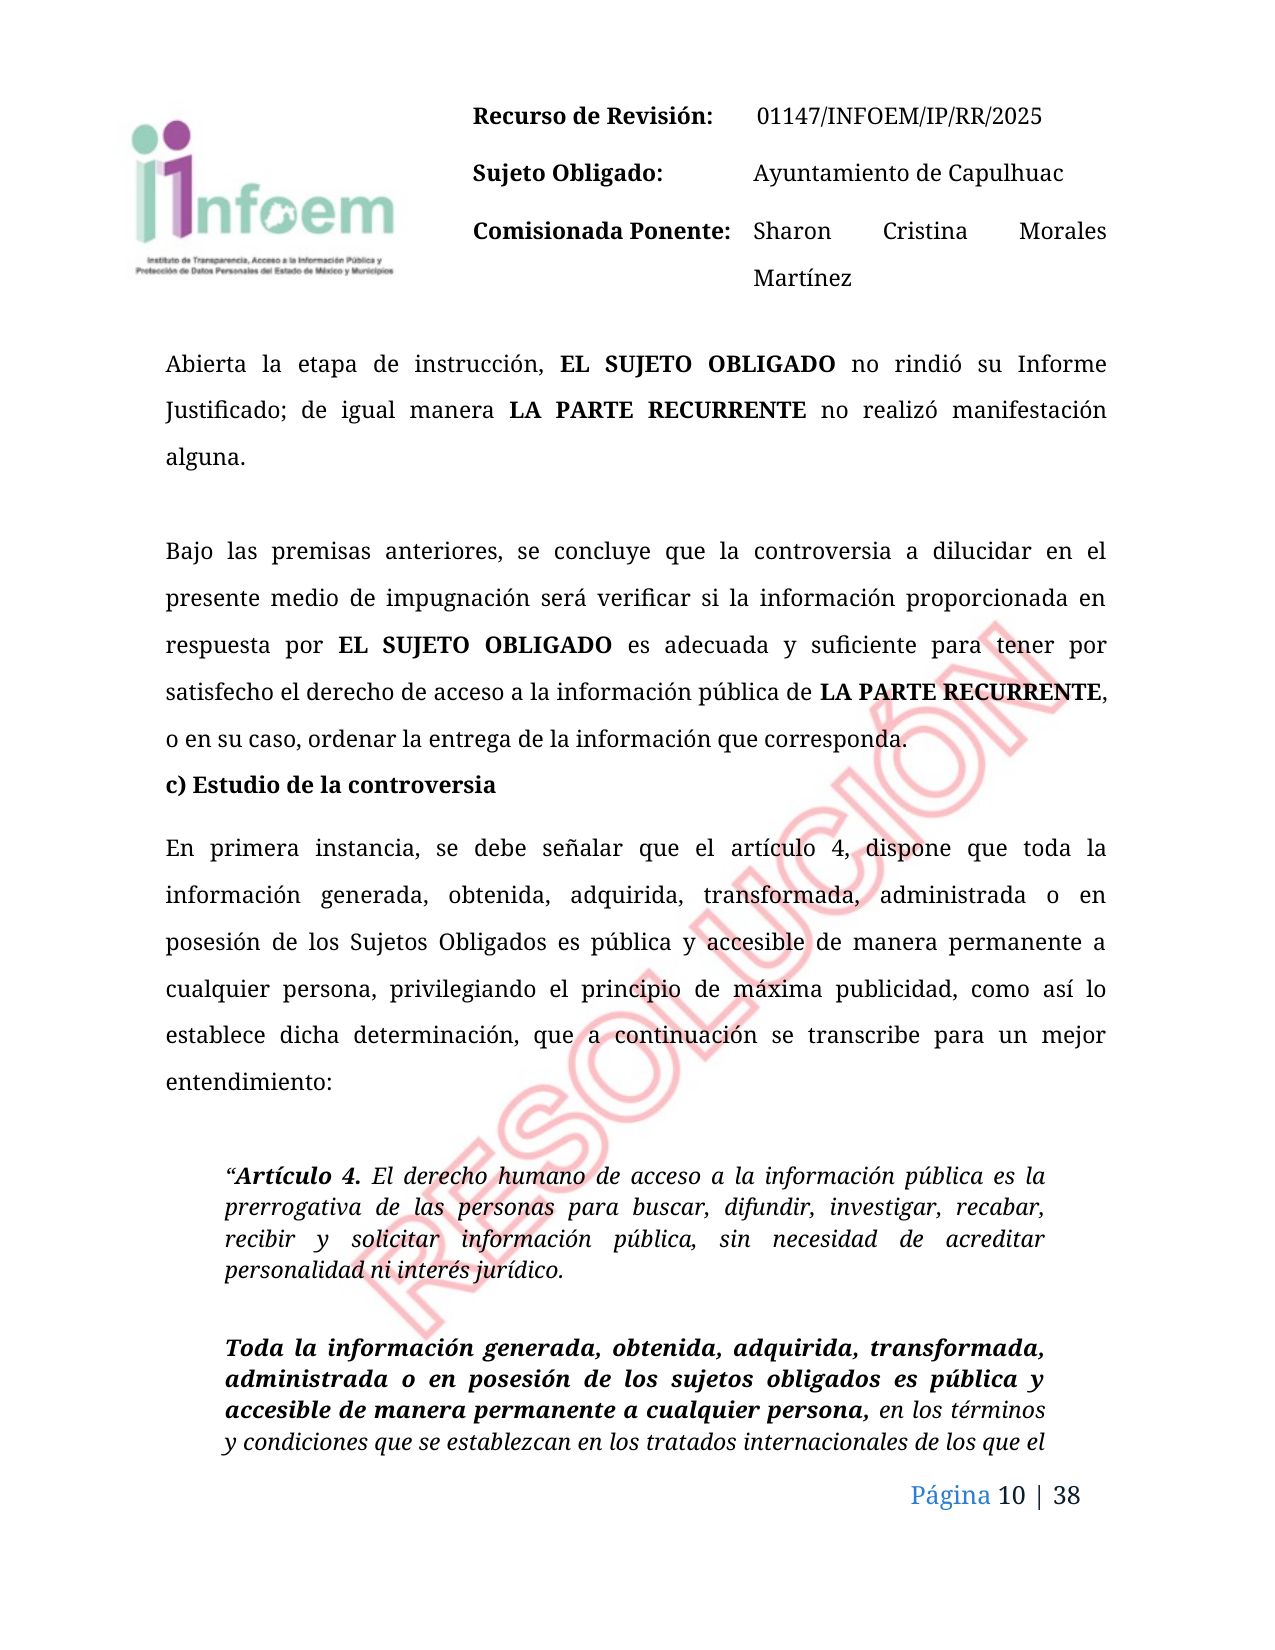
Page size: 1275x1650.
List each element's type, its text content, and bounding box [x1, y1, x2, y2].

text Bajo las premisas anteriores, se concluye que la controversia a dilucidar en el presente medio de impugnación será verificar si la información proporcionada en respuesta por EL SUJETO OBLIGADO es adecuada y suficiente para tener por satisfecho el derecho de acceso a la información pública de LA PARTE RECURRENTE, o en su caso, ordenar la entrega de la información que corresponda. [165, 535, 1107, 754]
title “Artículo 4. El derecho humano de acceso a la información pública es la prerrogativa de las personas para buscar, difundir, investigar, recabar, recibir y solicitar información pública, sin necesidad de acreditar personalidad ni interés jurídico. [224, 1160, 1048, 1285]
subtitle c) Estudio de la controversia [165, 769, 1107, 801]
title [224, 1332, 1048, 1457]
text Abierta la etapa de instrucción, EL SUJETO OBLIGADO no rindió su Informe Justificado; de igual manera LA PARTE RECURRENTE no realizó manifestación alguna. [165, 347, 1107, 472]
picture [2, 55, 1275, 1650]
text En primera instancia, se debe señalar que el artículo 4, dispone que toda la información generada, obtenida, adquirida, transformada, administrada o en posesión de los Sujetos Obligados es pública y accesible de manera permanente a cualquier persona, privilegiando el principio de máxima publicidad, como así lo establece dicha determinación, que a continuación se transcribe para un mejor entendimiento: [165, 832, 1107, 1097]
